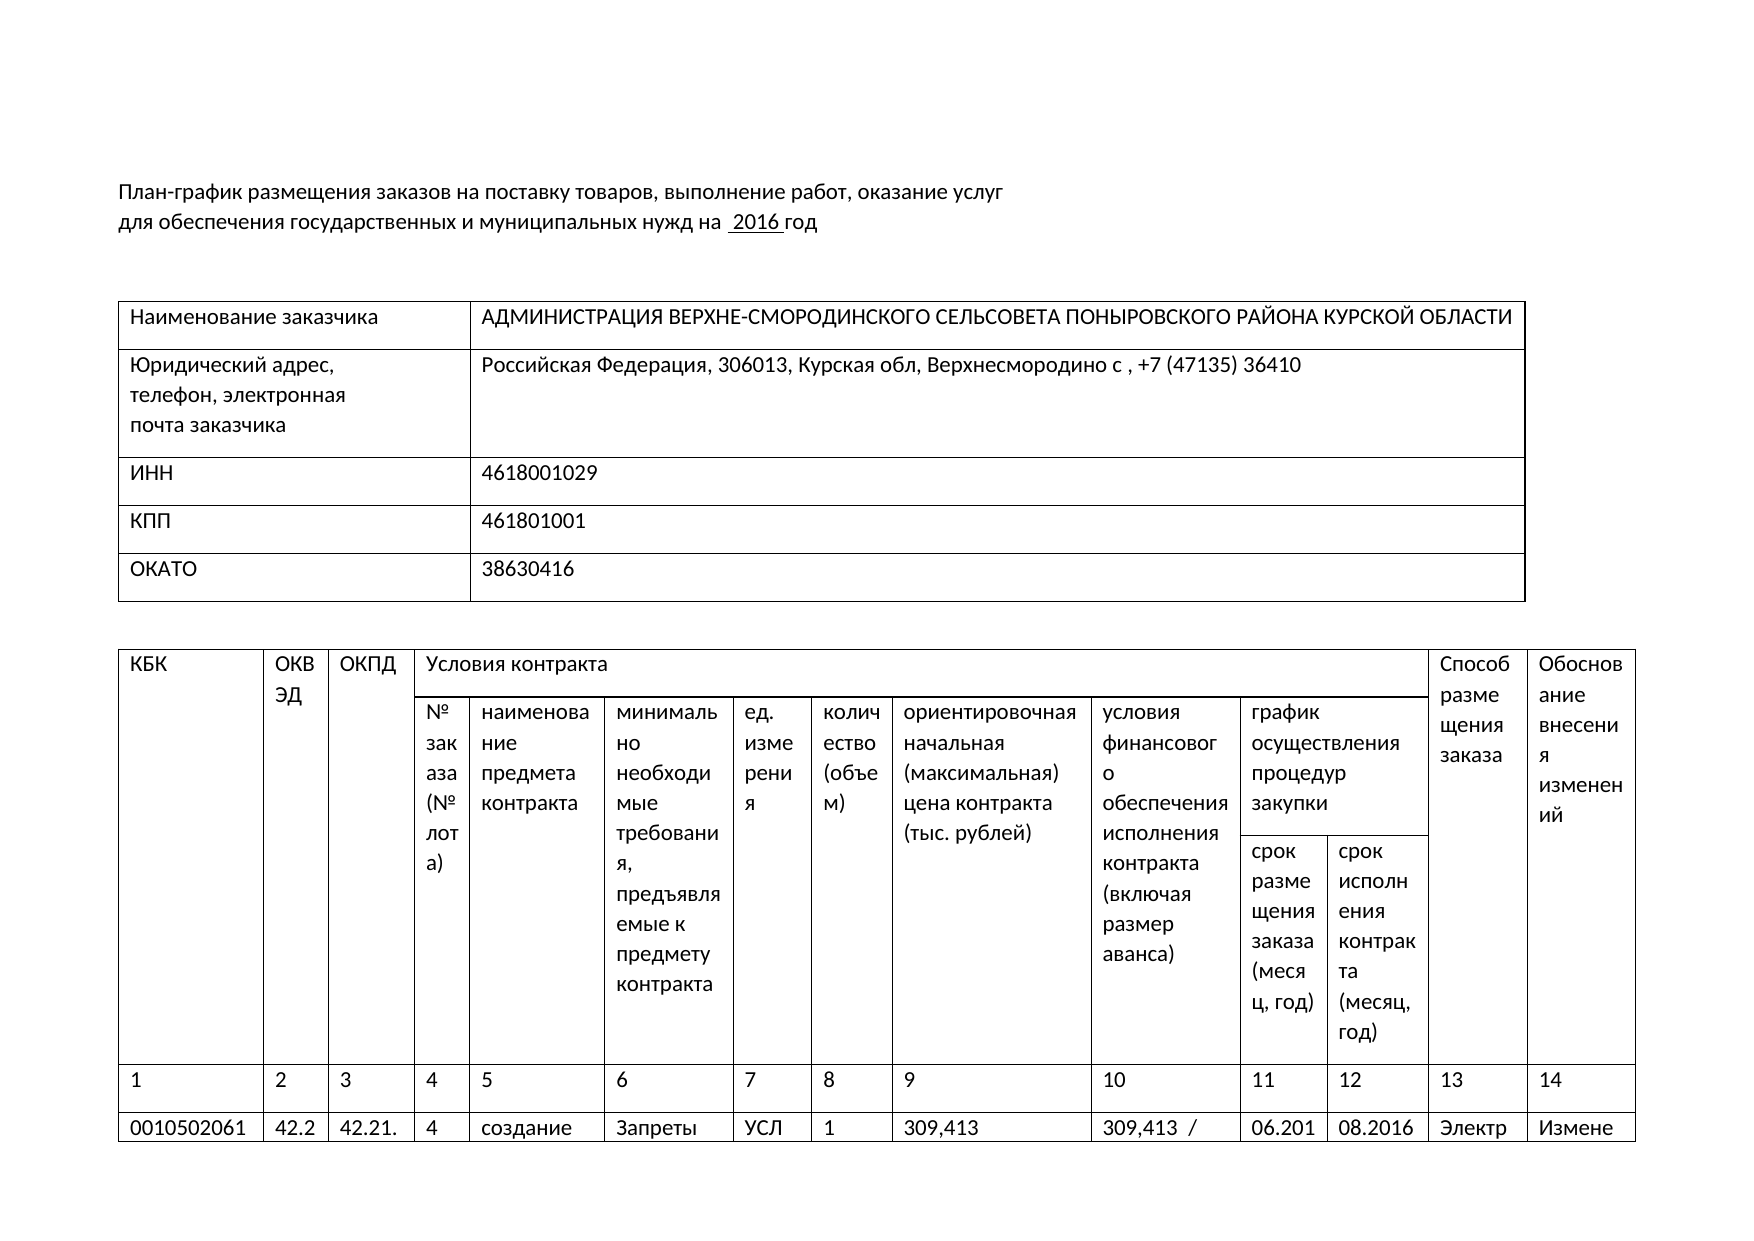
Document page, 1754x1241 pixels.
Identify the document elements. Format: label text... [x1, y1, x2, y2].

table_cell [893, 1113, 1091, 1141]
table_cell 14 [1528, 1065, 1635, 1112]
table_cell ориентировочная начальная (максимальная) цена контракта (тыс. рублей) [893, 698, 1091, 1064]
table_cell 1 [812, 1113, 892, 1141]
table_header Условия контракта [415, 650, 1428, 696]
text План-график размещения заказов на поставку товаров, выполнение работ, оказание услуг для обеспечения государственных и муниципальных нужд на 2016 год [118, 177, 1636, 235]
table_header ОКВЭД [264, 650, 328, 1064]
table_cell 42.21.24.110 [329, 1113, 414, 1141]
table_cell 461801001 [471, 506, 1524, 553]
table_cell минимально необходимые требования, предъявляемые к предмету контракта [605, 698, 733, 1064]
table_cell 38630416 [471, 554, 1524, 601]
table_cell 4 [415, 1065, 469, 1112]
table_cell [1092, 1113, 1240, 1141]
table_cell график осуществления процедур закупки [1241, 698, 1428, 835]
table_cell 9 [893, 1065, 1091, 1112]
table_cell срок размещения заказа (месяц, год) [1241, 836, 1327, 1064]
table_cell № заказа (№ лота) [415, 698, 469, 1064]
table_cell 4 [415, 1113, 469, 1141]
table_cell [470, 1113, 604, 1141]
table_cell 2 [264, 1065, 328, 1112]
table_header Обоснование внесения изменений [1528, 650, 1635, 1064]
table_cell ИНН [119, 458, 470, 505]
table_cell 12 [1328, 1065, 1428, 1112]
table_header КБК [119, 650, 263, 1064]
table_cell 1 [119, 1065, 263, 1112]
table_cell Юридический адрес, телефон, электронная почта заказчика [119, 350, 470, 457]
table_cell количество (объем) [812, 698, 892, 1064]
table_header Наименование заказчика [119, 302, 470, 349]
table_cell КПП [119, 506, 470, 553]
table_cell 6 [605, 1065, 733, 1112]
table_cell ОКАТО [119, 554, 470, 601]
table_cell 13 [1429, 1065, 1527, 1112]
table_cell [1528, 1113, 1635, 1141]
table_cell 3 [329, 1065, 414, 1112]
table_cell наименование предмета контракта [470, 698, 604, 1064]
table_cell срок исполнения контракта (месяц, год) [1328, 836, 1428, 1064]
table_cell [119, 1113, 263, 1141]
table_cell условия финансового обеспечения исполнения контракта (включая размер аванса) [1092, 698, 1240, 1064]
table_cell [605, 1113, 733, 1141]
table_cell Российская Федерация, 306013, Курская обл, Верхнесмородино с , +7 (47135) 36410 [471, 350, 1524, 457]
table_header Способ размещения заказа [1429, 650, 1527, 1064]
table_cell 5 [470, 1065, 604, 1112]
table_cell ед. измерения [734, 698, 811, 1064]
table_cell 7 [734, 1065, 811, 1112]
table_cell 11 [1241, 1065, 1327, 1112]
table_cell 06.2016 [1241, 1113, 1327, 1141]
table_header ОКПД [329, 650, 414, 1064]
table_cell Электронный аукцион [1429, 1113, 1527, 1141]
table_cell 42.21 [264, 1113, 328, 1141]
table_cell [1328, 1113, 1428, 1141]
table_cell УСЛ ЕД [734, 1113, 811, 1141]
table_cell 8 [812, 1065, 892, 1112]
table_cell 4618001029 [471, 458, 1524, 505]
table_header АДМИНИСТРАЦИЯ ВЕРХНЕ-СМОРОДИНСКОГО СЕЛЬСОВЕТА ПОНЫРОВСКОГО РАЙОНА КУРСКОЙ ОБЛАСТИ [471, 302, 1524, 349]
table_cell 10 [1092, 1065, 1240, 1112]
